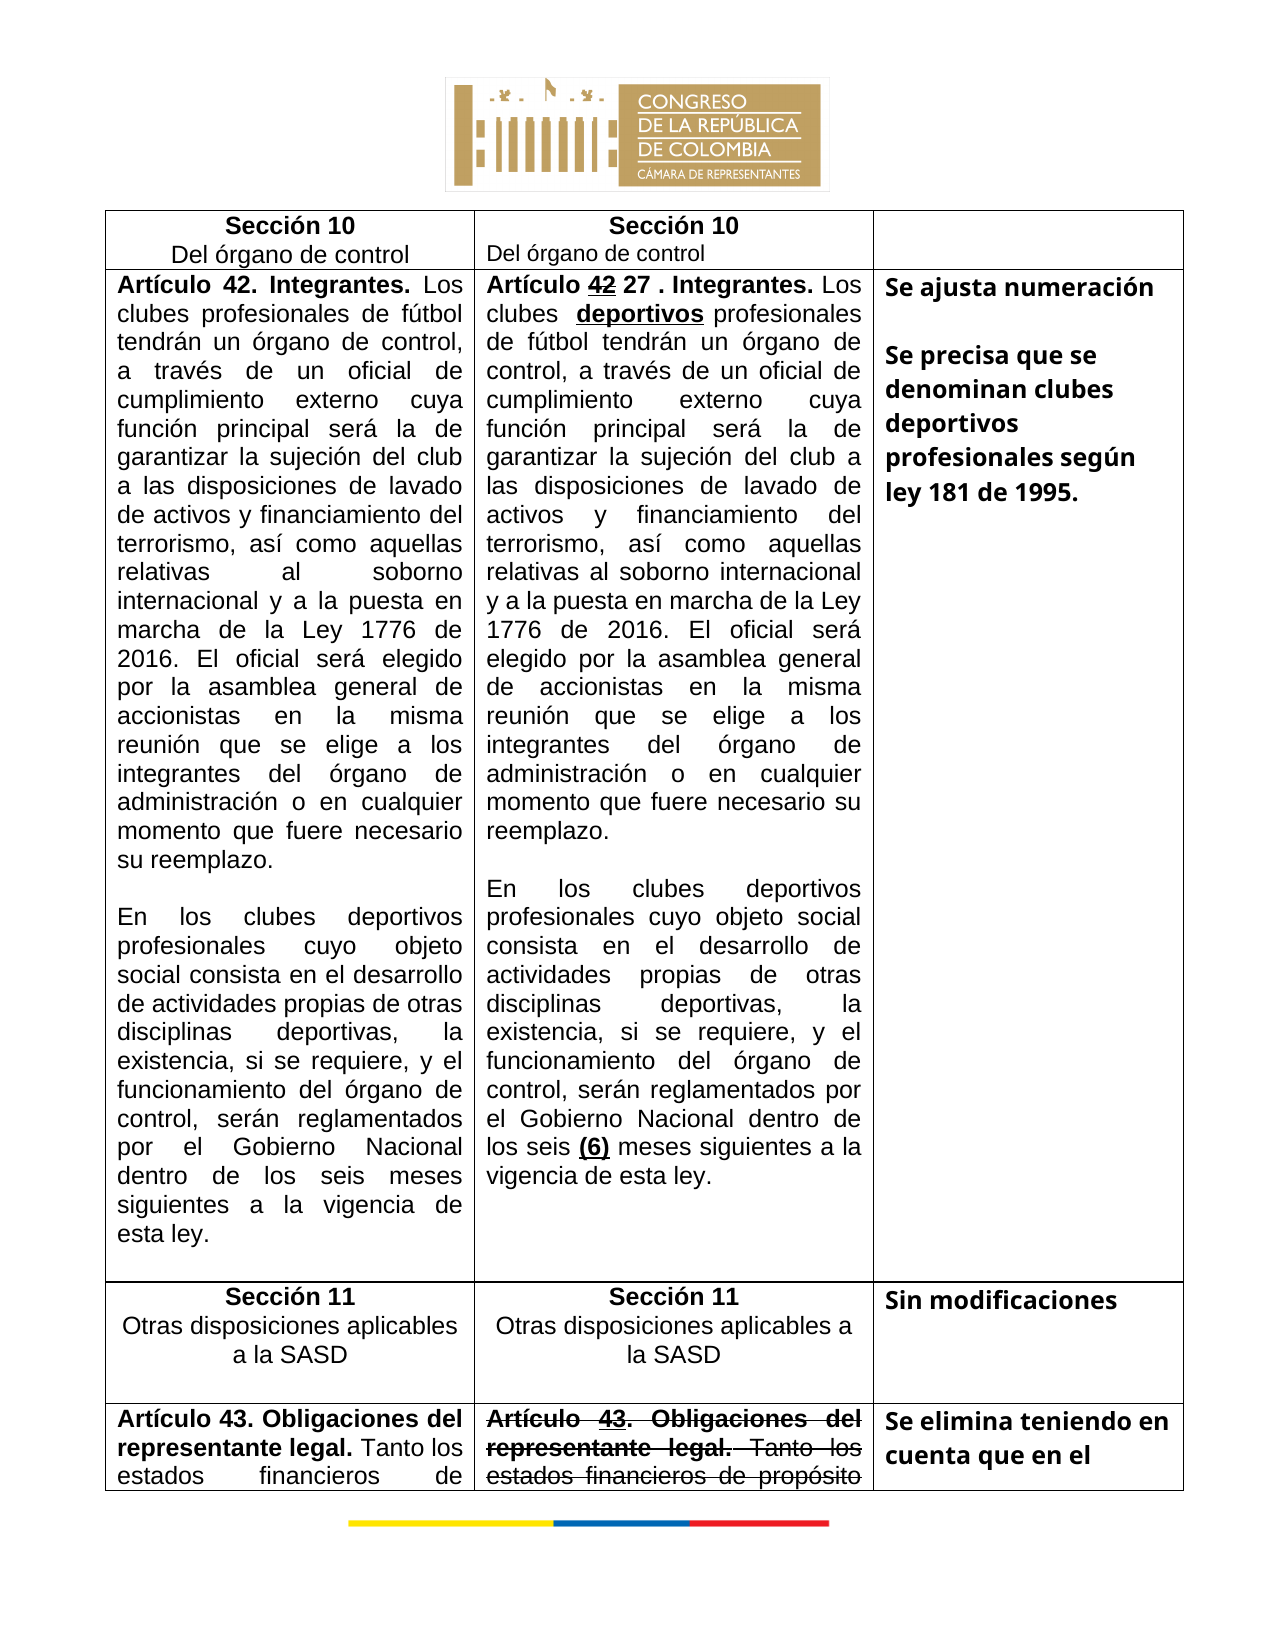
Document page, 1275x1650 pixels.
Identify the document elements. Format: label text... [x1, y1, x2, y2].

table_cell Sección 10 Del órgano de control [106, 211, 474, 269]
table_cell Artículo 42. Integrantes. Los clubes profesionales de fútbol tendrán un órgano de control, a través de un oficial de cumplimiento externo cuya función principal será la de garantizar la sujeción del club a las disposiciones de lavado de activos y financiamiento del terrorismo, así como aquellas relativas al soborno internacional y a la puesta en marcha de la Ley 1776 de 2016. El oficial será elegido por la asamblea general de accionistas en la misma reunión que se elige a los integrantes del órgano de administración o en cualquier momento que fuere necesario su reemplazo. En los clubes deportivos profesionales cuyo objeto social consista en el desarrollo de actividades propias de otras disciplinas deportivas, la existencia, si se requiere, y el funcionamiento del órgano de control, serán reglamentados por el Gobierno Nacional dentro de los seis meses siguientes a la vigencia de esta ley. [106, 270, 474, 1281]
table_cell Sección 11 Otras disposiciones aplicables a la SASD [106, 1283, 474, 1403]
table_cell Sin modificaciones [874, 1283, 1183, 1403]
table_cell Se ajusta numeración Se precisa que se denominan clubes deportivos profesionales según ley 181 de 1995. [874, 270, 1183, 1281]
picture [445, 77, 830, 192]
table_cell Artículo 42 27 . Integrantes. Los clubes deportivos profesionales de fútbol tendrán un órgano de control, a través de un oficial de cumplimiento externo cuya función principal será la de garantizar la sujeción del club a las disposiciones de lavado de activos y financiamiento del terrorismo, así como aquellas relativas al soborno internacional y a la puesta en marcha de la Ley 1776 de 2016. El oficial será elegido por la asamblea general de accionistas en la misma reunión que se elige a los integrantes del órgano de administración o en cualquier momento que fuere necesario su reemplazo. En los clubes deportivos profesionales cuyo objeto social consista en el desarrollo de actividades propias de otras disciplinas deportivas, la existencia, si se requiere, y el funcionamiento del órgano de control, serán reglamentados por el Gobierno Nacional dentro de los seis (6) meses siguientes a la vigencia de esta ley. [475, 270, 873, 1281]
picture [333, 1518, 845, 1530]
table_cell [874, 211, 1183, 269]
table_cell Sección 10 Del órgano de control [475, 211, 873, 269]
table_cell Sección 11 Otras disposiciones aplicables a la SASD [475, 1283, 873, 1403]
